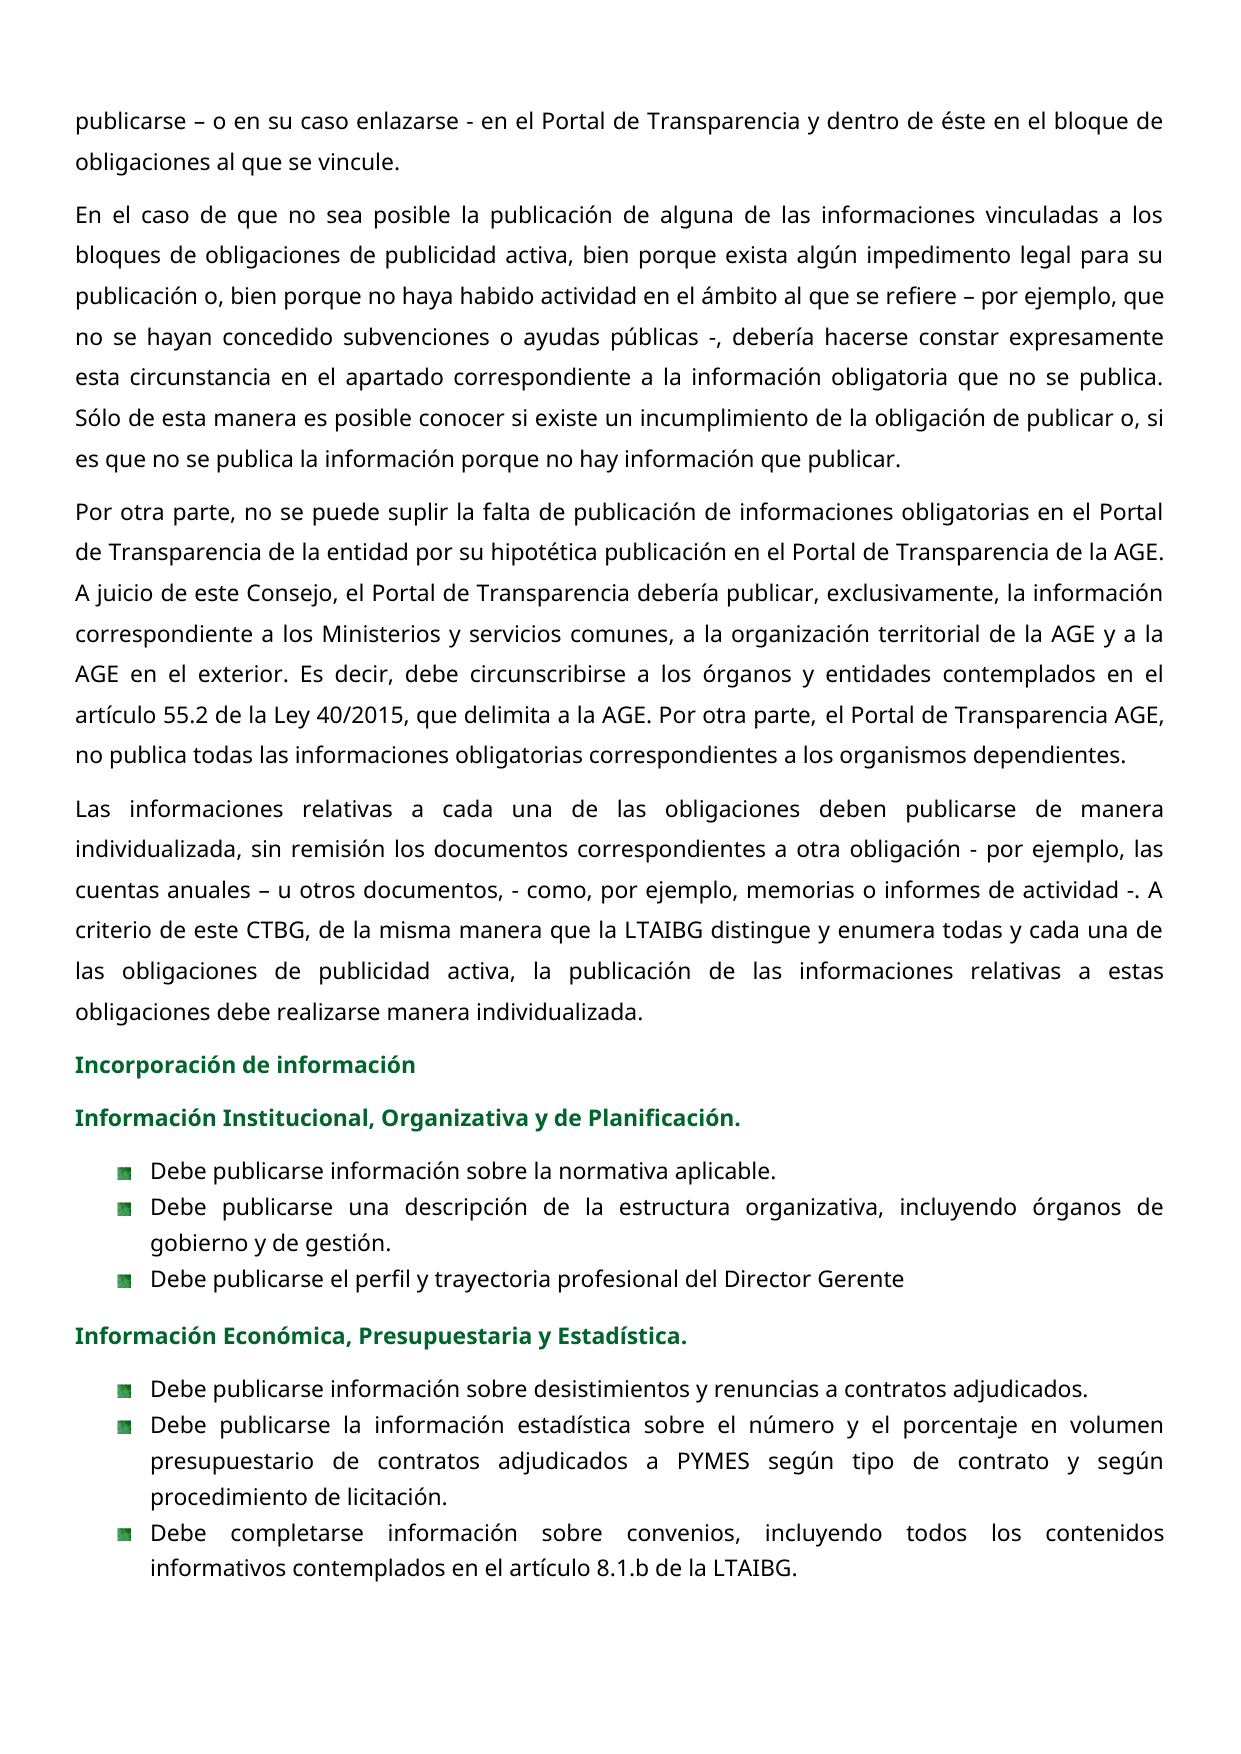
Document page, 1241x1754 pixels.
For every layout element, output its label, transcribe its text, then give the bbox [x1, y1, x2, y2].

text En el caso de que no sea posible la publicación de alguna de las informaciones vinculadas a los bloques de obligaciones de publicidad activa, bien porque exista algún impedimento legal para su publicación o, bien porque no haya habido actividad en el ámbito al que se refiere – por ejemplo, que no se hayan concedido subvenciones o ayudas públicas -, debería hacerse constar expresamente esta circunstancia en el apartado correspondiente a la información obligatoria que no se publica. Sólo de esta manera es posible conocer si existe un incumplimiento de la obligación de publicar o, si es que no se publica la información porque no hay información que publicar. [75, 199, 1165, 474]
text Por otra parte, no se puede suplir la falta de publicación de informaciones obligatorias en el Portal de Transparencia de la entidad por su hipotética publicación en el Portal de Transparencia de la AGE. A juicio de este Consejo, el Portal de Transparencia debería publicar, exclusivamente, la información correspondiente a los Ministerios y servicios comunes, a la organización territorial de la AGE y a la AGE en el exterior. Es decir, debe circunscribirse a los órganos y entidades contemplados en el artículo 55.2 de la Ley 40/2015, que delimita a la AGE. Por otra parte, el Portal de Transparencia AGE, no publica todas las informaciones obligatorias correspondientes a los organismos dependientes. [75, 496, 1165, 771]
picture [113, 1380, 131, 1398]
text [75, 105, 1165, 177]
list Debe publicarse el perfil y trayectoria profesional del Director Gerente [112, 1263, 1165, 1294]
picture [113, 1163, 131, 1180]
text Las informaciones relativas a cada una de las obligaciones deben publicarse de manera individualizada, sin remisión los documentos correspondientes a otra obligación - por ejemplo, las cuentas anuales – u otros documentos, - como, por ejemplo, memorias o informes de actividad -. A criterio de este CTBG, de la misma manera que la LTAIBG distingue y enumera todas y cada una de las obligaciones de publicidad activa, la publicación de las informaciones relativas a estas obligaciones debe realizarse manera individualizada. [75, 792, 1165, 1027]
picture [113, 1524, 131, 1541]
text Información Institucional, Organizativa y de Planificación. [75, 1102, 1165, 1133]
text Información Económica, Presupuestaria y Estadística. [75, 1319, 1165, 1351]
list Debe completarse información sobre convenios, incluyendo todos los contenidos informativos contemplados en el artículo 8.1.b de la LTAIBG. [112, 1516, 1165, 1584]
list Debe publicarse información sobre desistimientos y renuncias a contratos adjudicados. [112, 1373, 1165, 1404]
list Debe publicarse la información estadística sobre el número y el porcentaje en volumen presupuestario de contratos adjudicados a PYMES según tipo de contrato y según procedimiento de licitación. [112, 1409, 1165, 1512]
picture [113, 1270, 131, 1288]
list Debe publicarse información sobre la normativa aplicable. [112, 1155, 1165, 1186]
picture [113, 1198, 131, 1216]
picture [113, 1416, 131, 1434]
text Incorporación de información [75, 1049, 1165, 1080]
list Debe publicarse una descripción de la estructura organizativa, incluyendo órganos de gobierno y de gestión. [112, 1191, 1165, 1258]
